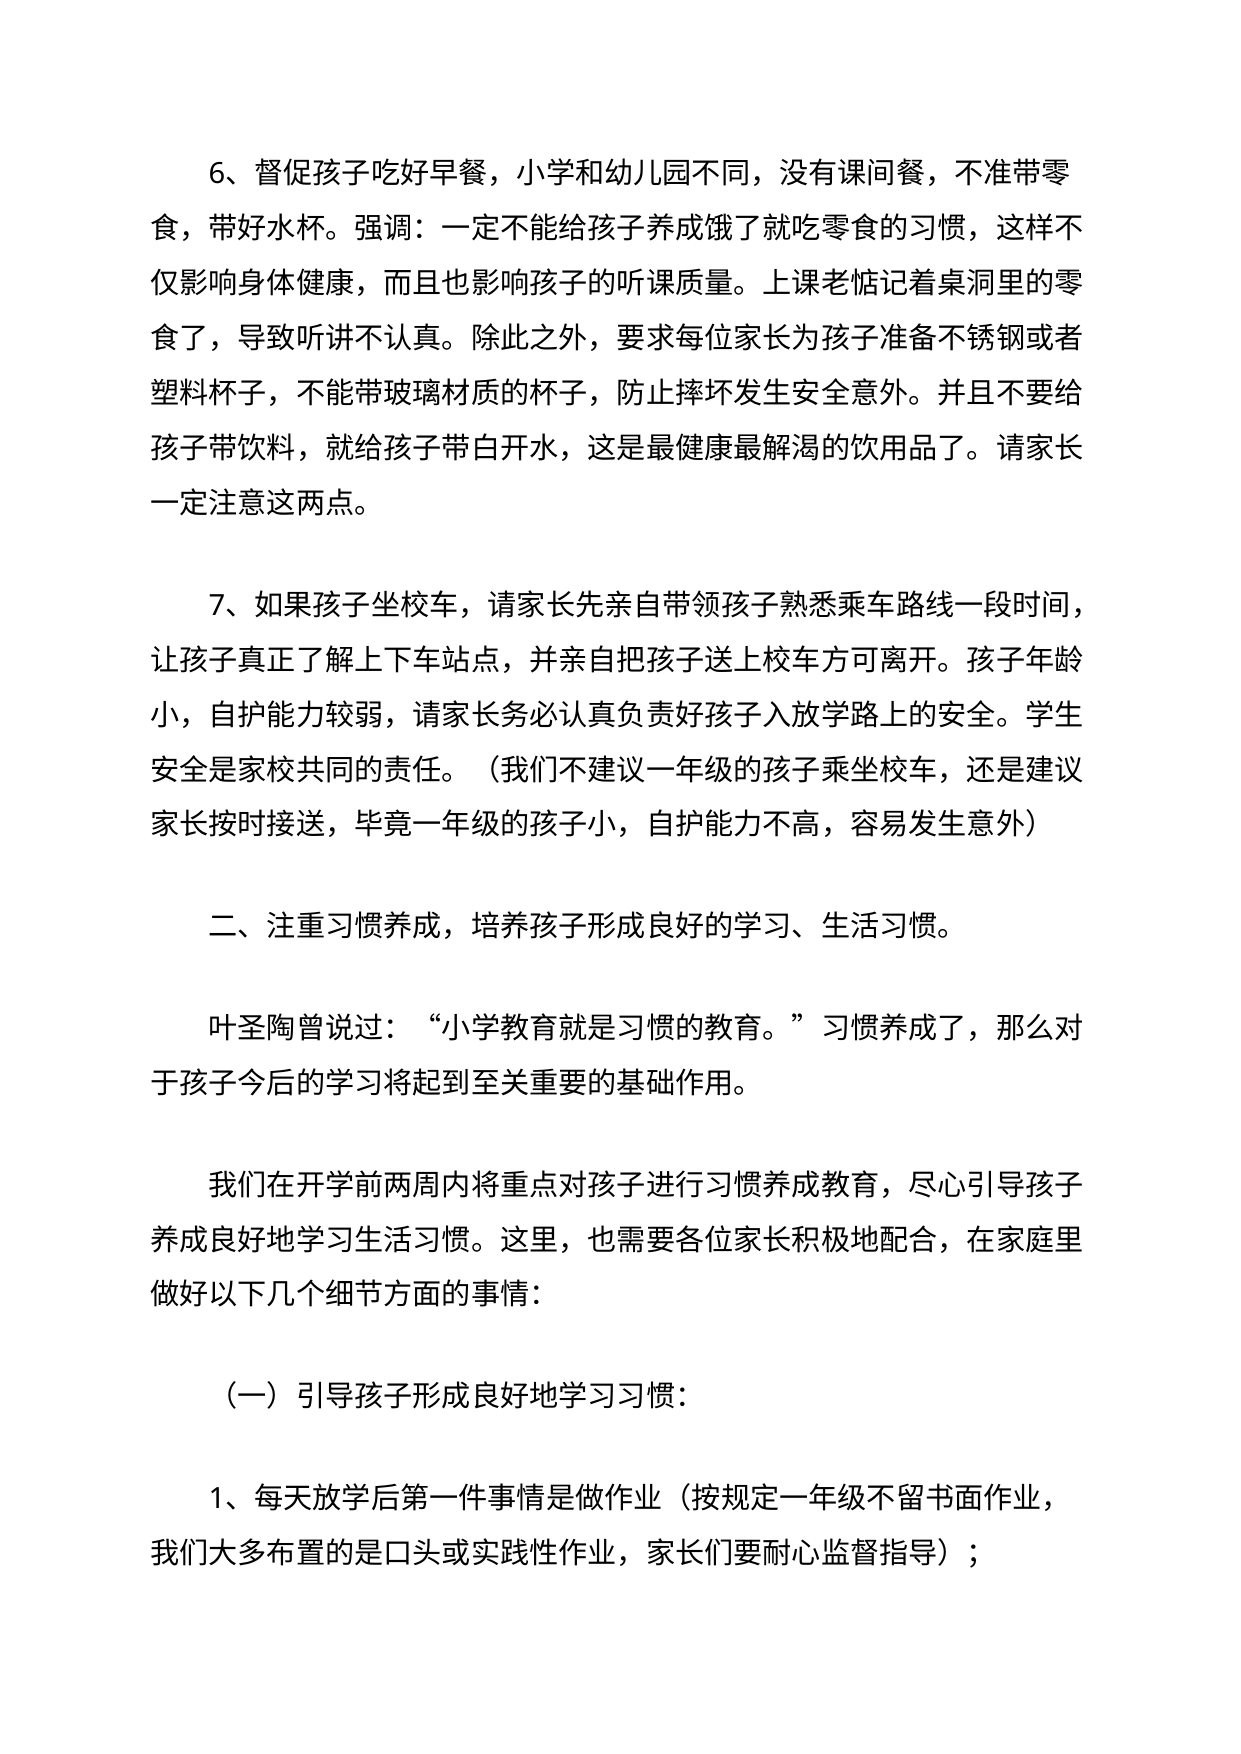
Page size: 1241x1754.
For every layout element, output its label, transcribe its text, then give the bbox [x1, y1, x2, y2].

text （一）引导孩子形成良好地学习习惯： [150, 1373, 1090, 1415]
text 7、如果孩子坐校车，请家长先亲自带领孩子熟悉乘车路线一段时间，让孩子真正了解上下车站点，并亲自把孩子送上校车方可离开。孩子年龄小，自护能力较弱，请家长务必认真负责好孩子入放学路上的安全。学生安全是家校共同的责任。（我们不建议一年级的孩子乘坐校车，还是建议家长按时接送，毕竟一年级的孩子小，自护能力不高，容易发生意外） [150, 581, 1090, 843]
text 我们在开学前两周内将重点对孩子进行习惯养成教育，尽心引导孩子养成良好地学习生活习惯。这里，也需要各位家长积极地配合，在家庭里做好以下几个细节方面的事情： [150, 1161, 1090, 1313]
text 6、督促孩子吃好早餐，小学和幼儿园不同，没有课间餐，不准带零食，带好水杯。强调：一定不能给孩子养成饿了就吃零食的习惯，这样不仅影响身体健康，而且也影响孩子的听课质量。上课老惦记着桌洞里的零食了，导致听讲不认真。除此之外，要求每位家长为孩子准备不锈钢或者塑料杯子，不能带玻璃材质的杯子，防止摔坏发生安全意外。并且不要给孩子带饮料，就给孩子带白开水，这是最健康最解渴的饮用品了。请家长一定注意这两点。 [150, 150, 1090, 522]
text 二、注重习惯养成，培养孩子形成良好的学习、生活习惯。 [150, 903, 1090, 945]
text 叶圣陶曾说过：“小学教育就是习惯的教育。”习惯养成了，那么对于孩子今后的学习将起到至关重要的基础作用。 [150, 1004, 1090, 1102]
text 1、每天放学后第一件事情是做作业（按规定一年级不留书面作业，我们大多布置的是口头或实践性作业，家长们要耐心监督指导）； [150, 1474, 1090, 1572]
